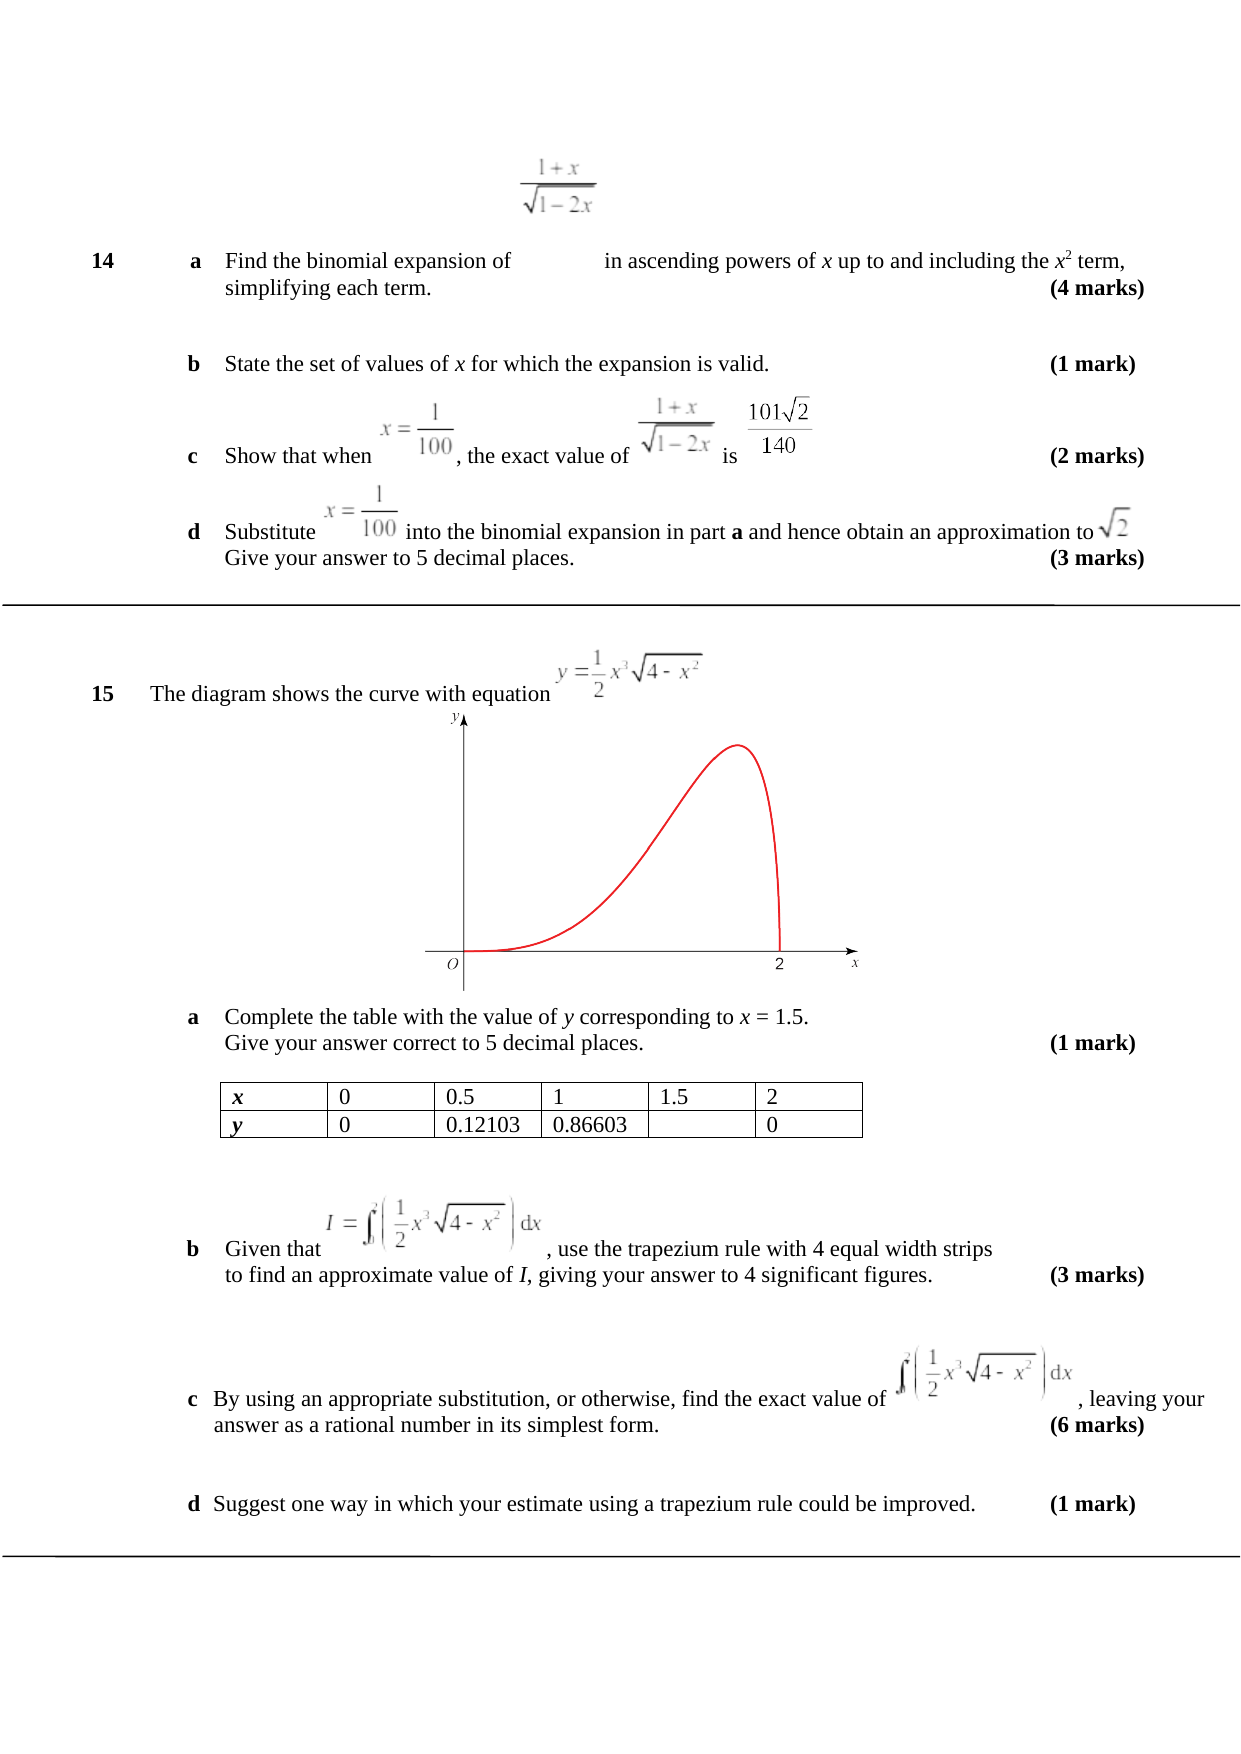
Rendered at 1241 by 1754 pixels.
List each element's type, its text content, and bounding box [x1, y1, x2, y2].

text d Substitute into the binomial expansion in part a and hence obtain an approximation to [187, 475, 1184, 544]
text 15 The diagram shows the curve with equation [91, 642, 1133, 707]
table_header 0.5 [435, 1083, 541, 1109]
text Give your answer correct to 5 decimal places. (1 mark) [187, 1029, 1198, 1056]
table_header 1 [542, 1083, 648, 1109]
table_cell 0.86603 [542, 1111, 648, 1137]
table_header 2 [756, 1083, 862, 1109]
table_header 0 [328, 1083, 434, 1109]
table_cell 0.12103 [435, 1111, 541, 1137]
text c By using an appropriate substitution, or otherwise, find the exact value of, leaving your answer as a rational number in its simplest form. (6 marks) [187, 1340, 1228, 1437]
table_cell y [221, 1111, 327, 1137]
picture [424, 706, 859, 991]
table_cell [649, 1111, 755, 1137]
text to find an approximate value of I, giving your answer to 4 significant figures. (3 marks) [175, 1261, 1213, 1288]
text b State the set of values of x for which the expansion is valid. (1 mark) [187, 350, 1184, 376]
table_cell 0 [756, 1111, 862, 1137]
text c Show that when , the exact value of is (2 marks) [187, 389, 1184, 469]
text b Given that, use the trapezium rule with 4 equal width strips [175, 1191, 1133, 1261]
text d Suggest one way in which your estimate using a trapezium rule could be improved. (1 mark) [187, 1490, 1198, 1516]
text a Complete the table with the value of y corresponding to x = 1.5. [187, 1003, 1133, 1029]
table_header 1.5 [649, 1083, 755, 1109]
text Give your answer to 5 decimal places. (3 marks) [187, 544, 1184, 571]
text 14 a Find the binomial expansion of in ascending powers of x up to and including the x2 term, simplifying each term. (4 marks) [91, 150, 1198, 300]
table_header x [221, 1083, 327, 1109]
table_cell 0 [328, 1111, 434, 1137]
